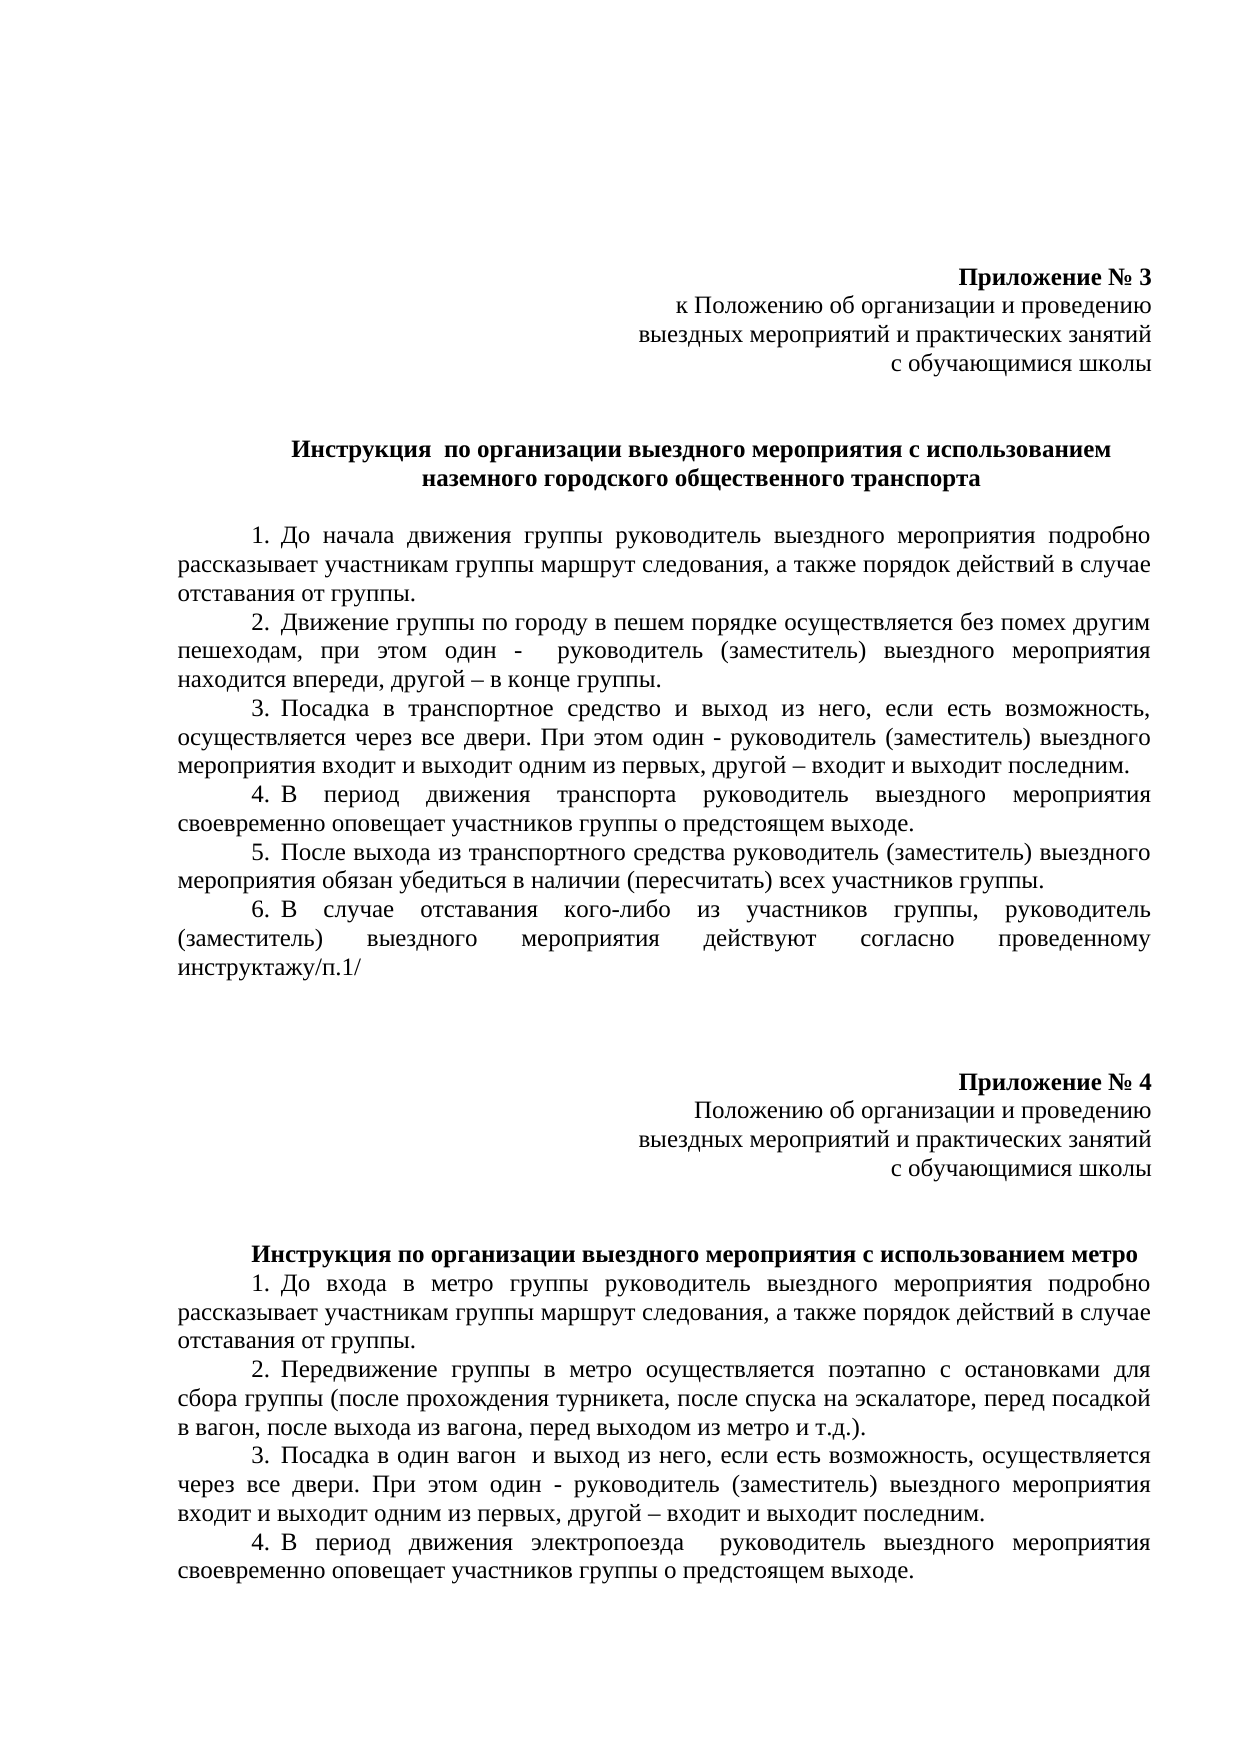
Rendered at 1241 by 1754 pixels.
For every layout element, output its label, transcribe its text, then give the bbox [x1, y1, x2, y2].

text Положению об организации и проведению [177, 1096, 1152, 1124]
list В период движения электропоезда руководитель выездного мероприятия своевременно оповещает участников группы о предстоящем выходе. [177, 1527, 1152, 1584]
list Передвижение группы в метро осуществляется поэтапно с остановками для сбора группы (после прохождения турникета, после спуска на эскалаторе, перед посадкой в вагон, после выхода из вагона, перед выходом из метро и т.д.). [177, 1354, 1152, 1441]
list Посадка в транспортное средство и выход из него, если есть возможность, осуществляется через все двери. При этом один - руководитель (заместитель) выездного мероприятия входит и выходит одним из первых, другой – входит и выходит последним. [177, 693, 1152, 779]
list До начала движения группы руководитель выездного мероприятия подробно рассказывает участникам группы маршрут следования, а также порядок действий в случае отставания от группы. [177, 521, 1152, 607]
text Приложение № 3 [177, 262, 1152, 291]
list Посадка в один вагон и выход из него, если есть возможность, осуществляется через все двери. При этом один - руководитель (заместитель) выездного мероприятия входит и выходит одним из первых, другой – входит и выходит последним. [177, 1441, 1152, 1527]
text Инструкция по организации выездного мероприятия с использованием [177, 434, 1152, 463]
text Инструкция по организации выездного мероприятия с использованием метро [177, 1239, 1152, 1268]
text наземного городского общественного транспорта [177, 463, 1152, 492]
text выездных мероприятий и практических занятий [177, 319, 1152, 348]
list В случае отставания кого-либо из участников группы, руководитель (заместитель) выездного мероприятия действуют согласно проведенному инструктажу/п.1/ [177, 894, 1152, 981]
list Движение группы по городу в пешем порядке осуществляется без помех другим пешеходам, при этом один - руководитель (заместитель) выездного мероприятия находится впереди, другой – в конце группы. [177, 607, 1152, 693]
text с обучающимися школы [177, 1153, 1152, 1182]
text с обучающимися школы [177, 348, 1152, 377]
text Приложение № 4 [177, 1067, 1152, 1096]
list После выхода из транспортного средства руководитель (заместитель) выездного мероприятия обязан убедиться в наличии (пересчитать) всех участников группы. [177, 837, 1152, 894]
list В период движения транспорта руководитель выездного мероприятия своевременно оповещает участников группы о предстоящем выходе. [177, 779, 1152, 837]
list До входа в метро группы руководитель выездного мероприятия подробно рассказывает участникам группы маршрут следования, а также порядок действий в случае отставания от группы. [177, 1268, 1152, 1354]
text к Положению об организации и проведению [177, 291, 1152, 319]
text выездных мероприятий и практических занятий [177, 1124, 1152, 1153]
